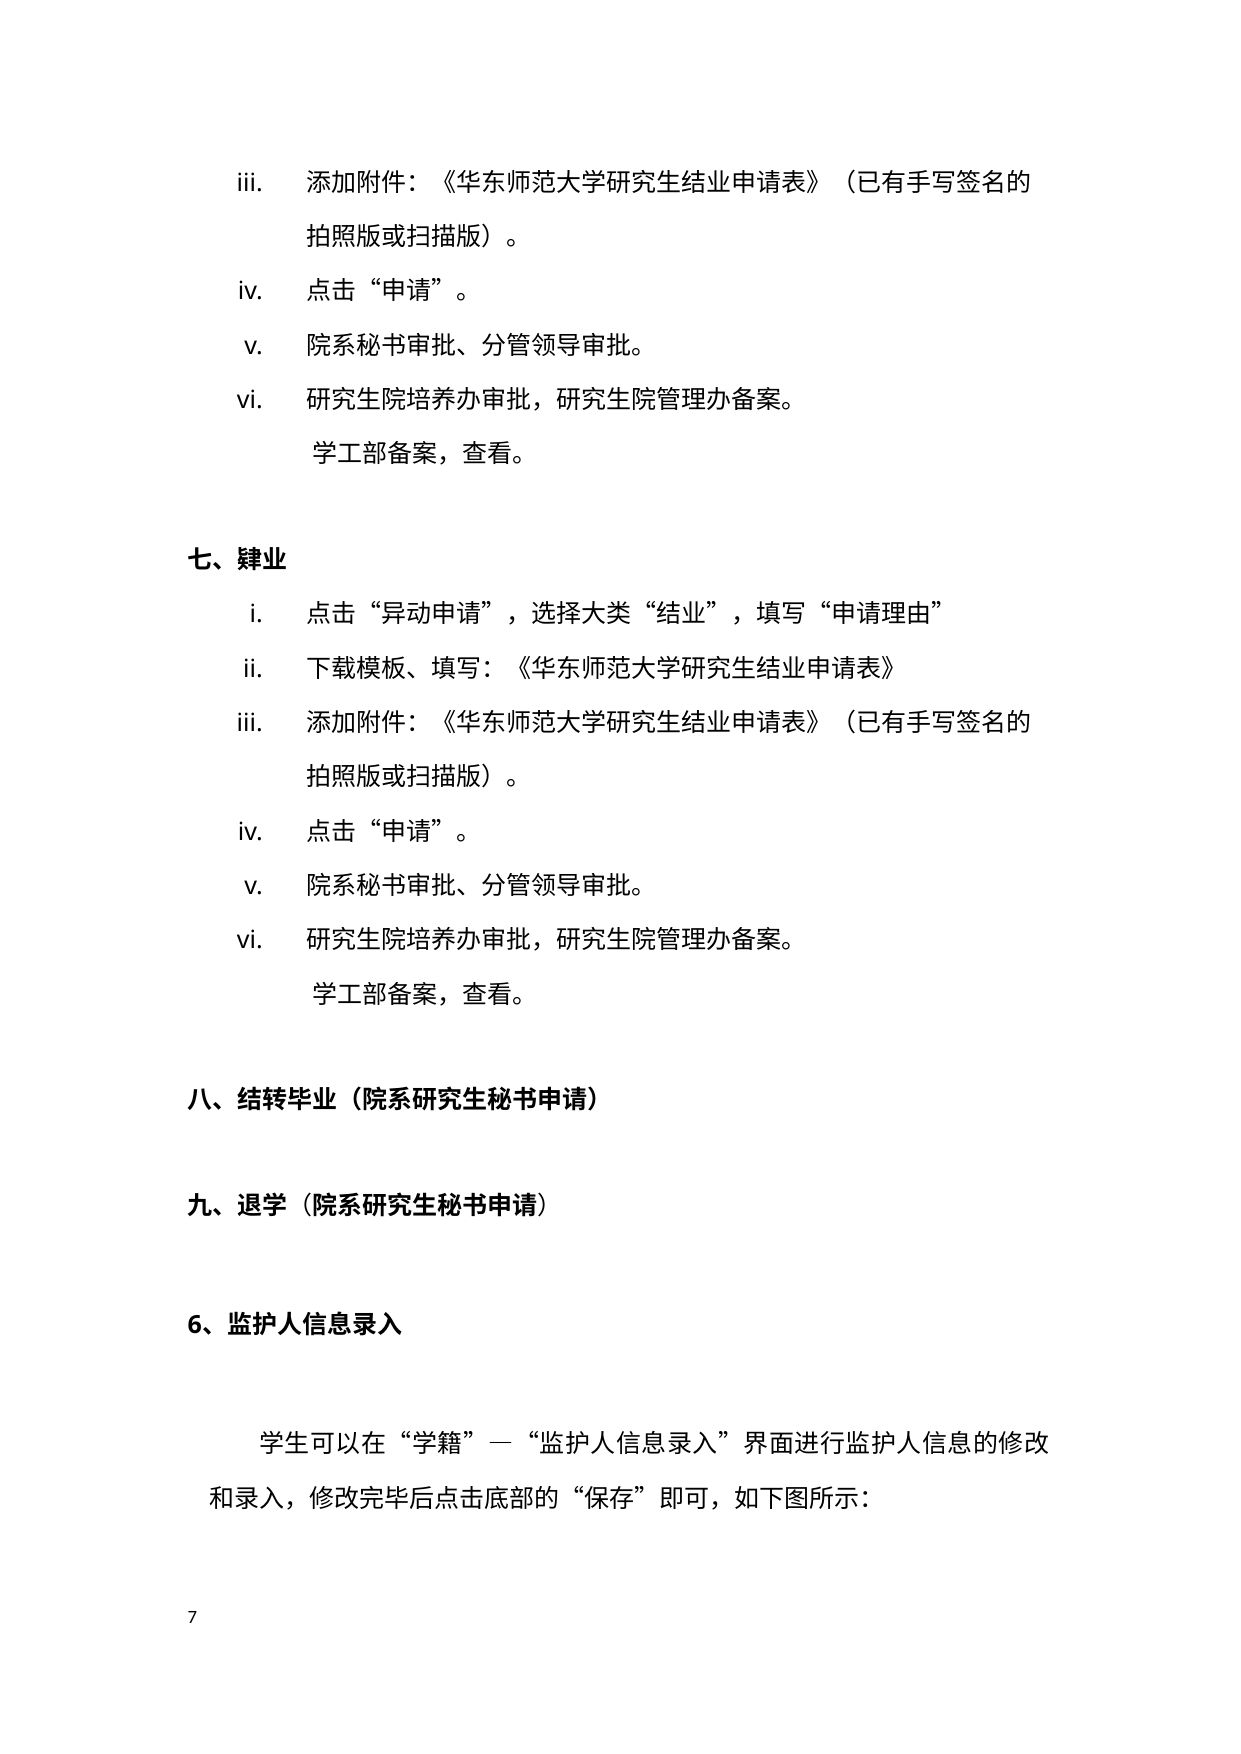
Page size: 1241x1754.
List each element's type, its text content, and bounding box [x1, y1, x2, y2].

list 添加附件：《华东师范大学研究生结业申请表》（已有手写签名的拍照版或扫描版）。 [262, 162, 1053, 253]
list 学工部备案，查看。 [262, 974, 1053, 1011]
list 点击“申请”。 [262, 271, 1053, 307]
list 点击“申请”。 [262, 811, 1053, 847]
list 添加附件：《华东师范大学研究生结业申请表》（已有手写签名的拍照版或扫描版）。 [262, 702, 1053, 793]
text 九、退学（院系研究生秘书申请） [187, 1185, 1053, 1221]
list 学工部备案，查看。 [262, 434, 1053, 470]
text 学生可以在“学籍”—“监护人信息录入”界面进行监护人信息的修改和录入，修改完毕后点击底部的“保存”即可，如下图所示： [209, 1424, 1053, 1514]
text 6、监护人信息录入 [187, 1304, 1053, 1341]
list 研究生院培养办审批，研究生院管理办备案。 [262, 920, 1053, 956]
list 院系秘书审批、分管领导审批。 [262, 866, 1053, 902]
text 八、结转毕业（院系研究生秘书申请） [187, 1080, 1053, 1116]
list 研究生院培养办审批，研究生院管理办备案。 [262, 379, 1053, 416]
list 院系秘书审批、分管领导审批。 [262, 325, 1053, 361]
list 点击“异动申请”，选择大类“结业”，填写“申请理由” [262, 594, 1053, 630]
text 七、肄业 [187, 539, 1053, 576]
list 下载模板、填写：《华东师范大学研究生结业申请表》 [262, 648, 1053, 684]
